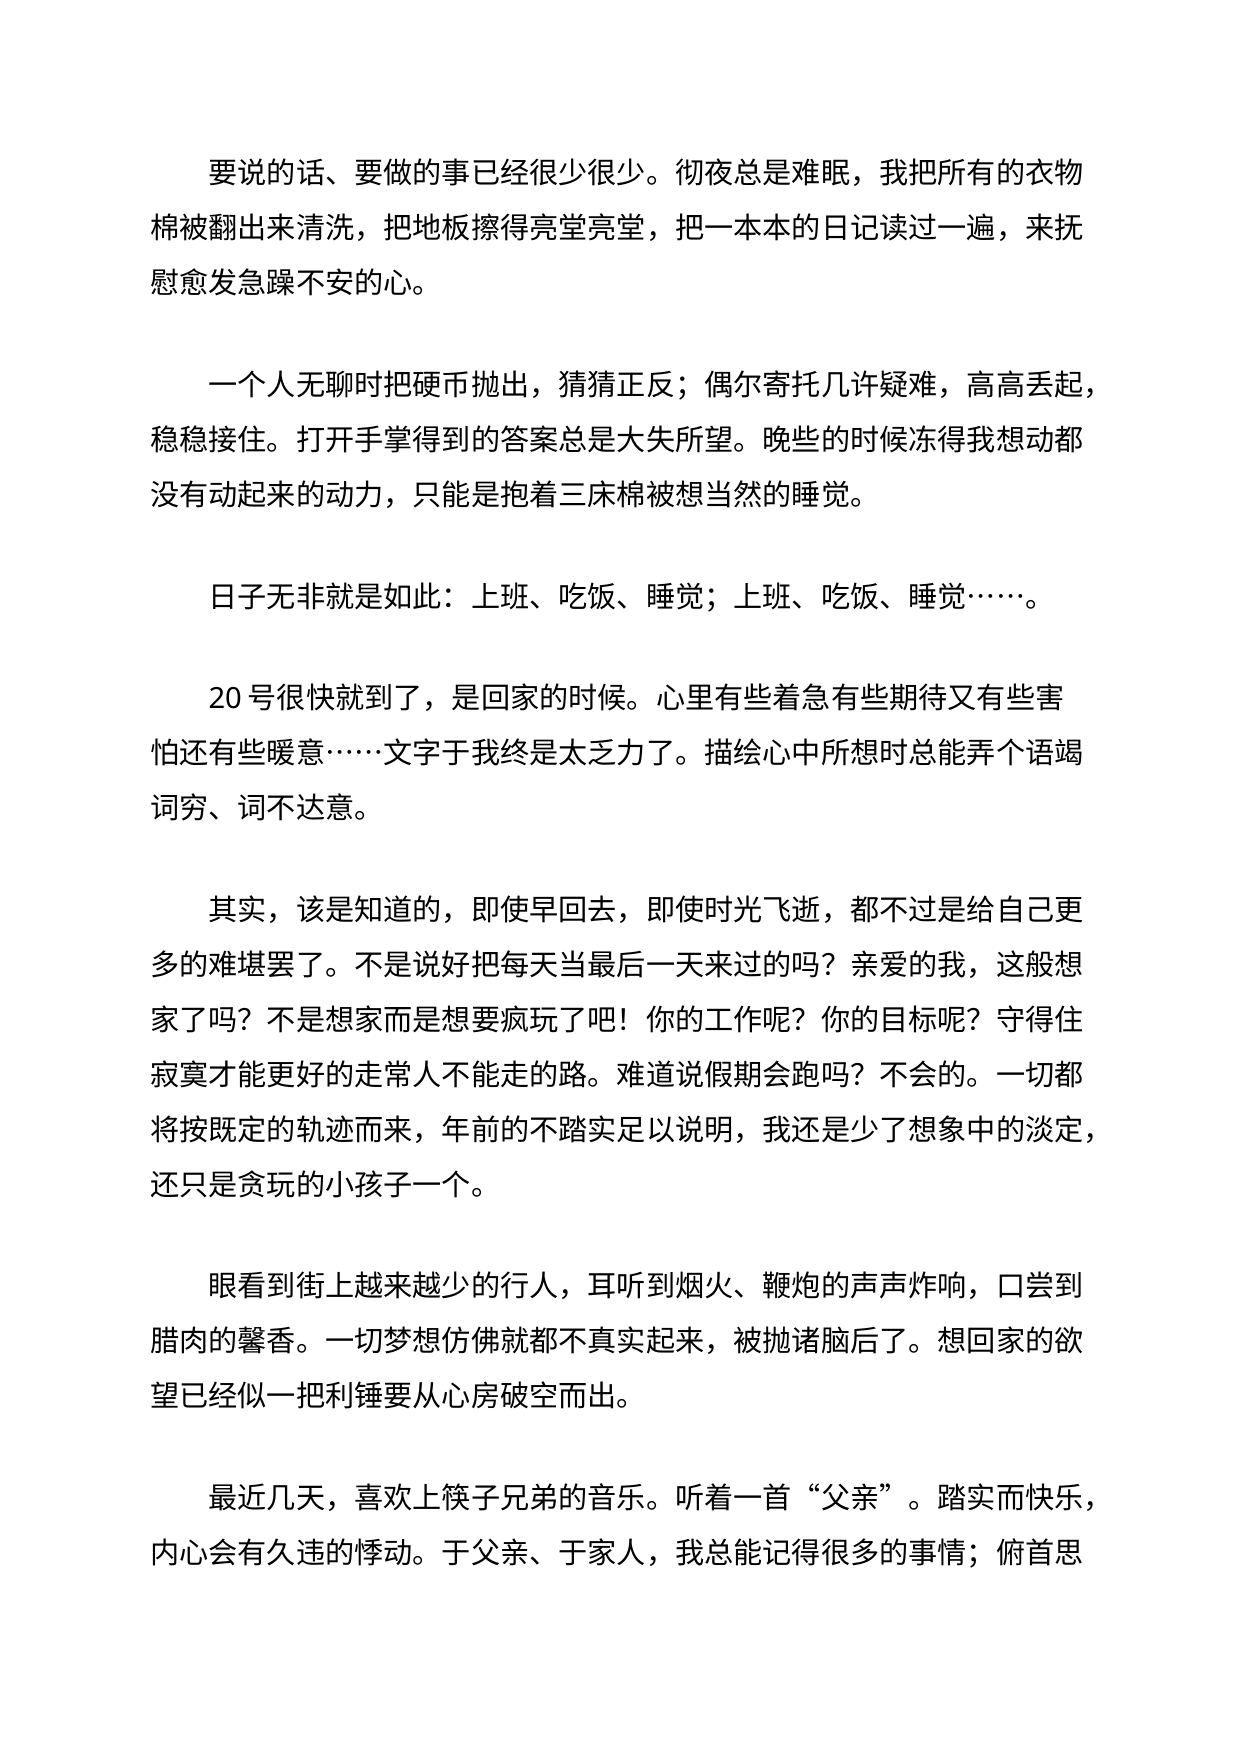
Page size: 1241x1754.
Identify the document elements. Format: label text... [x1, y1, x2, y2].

text 眼看到街上越来越少的行人，耳听到烟火、鞭炮的声声炸响，口尝到腊肉的馨香。一切梦想仿佛就都不真实起来，被抛诸脑后了。想回家的欲望已经似一把利锤要从心房破空而出。 [150, 1263, 1090, 1415]
text 要说的话、要做的事已经很少很少。彻夜总是难眠，我把所有的衣物棉被翻出来清洗，把地板擦得亮堂亮堂，把一本本的日记读过一遍，来抚慰愈发急躁不安的心。 [150, 150, 1090, 302]
text 20号很快就到了，是回家的时候。心里有些着急有些期待又有些害怕还有些暖意……文字于我终是太乏力了。描绘心中所想时总能弄个语竭词穷、词不达意。 [150, 675, 1090, 827]
text 日子无非就是如此：上班、吃饭、睡觉；上班、吃饭、睡觉……。 [150, 573, 1090, 615]
text 其实，该是知道的，即使早回去，即使时光飞逝，都不过是给自己更多的难堪罢了。不是说好把每天当最后一天来过的吗？亲爱的我，这般想家了吗？不是想家而是想要疯玩了吧！你的工作呢？你的目标呢？守得住寂寞才能更好的走常人不能走的路。难道说假期会跑吗？不会的。一切都将按既定的轨迹而来，年前的不踏实足以说明，我还是少了想象中的淡定，还只是贪玩的小孩子一个。 [150, 887, 1090, 1203]
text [150, 1474, 1090, 1572]
text 一个人无聊时把硬币抛出，猜猜正反；偶尔寄托几许疑难，高高丢起，稳稳接住。打开手掌得到的答案总是大失所望。晚些的时候冻得我想动都没有动起来的动力，只能是抱着三床棉被想当然的睡觉。 [150, 362, 1090, 514]
